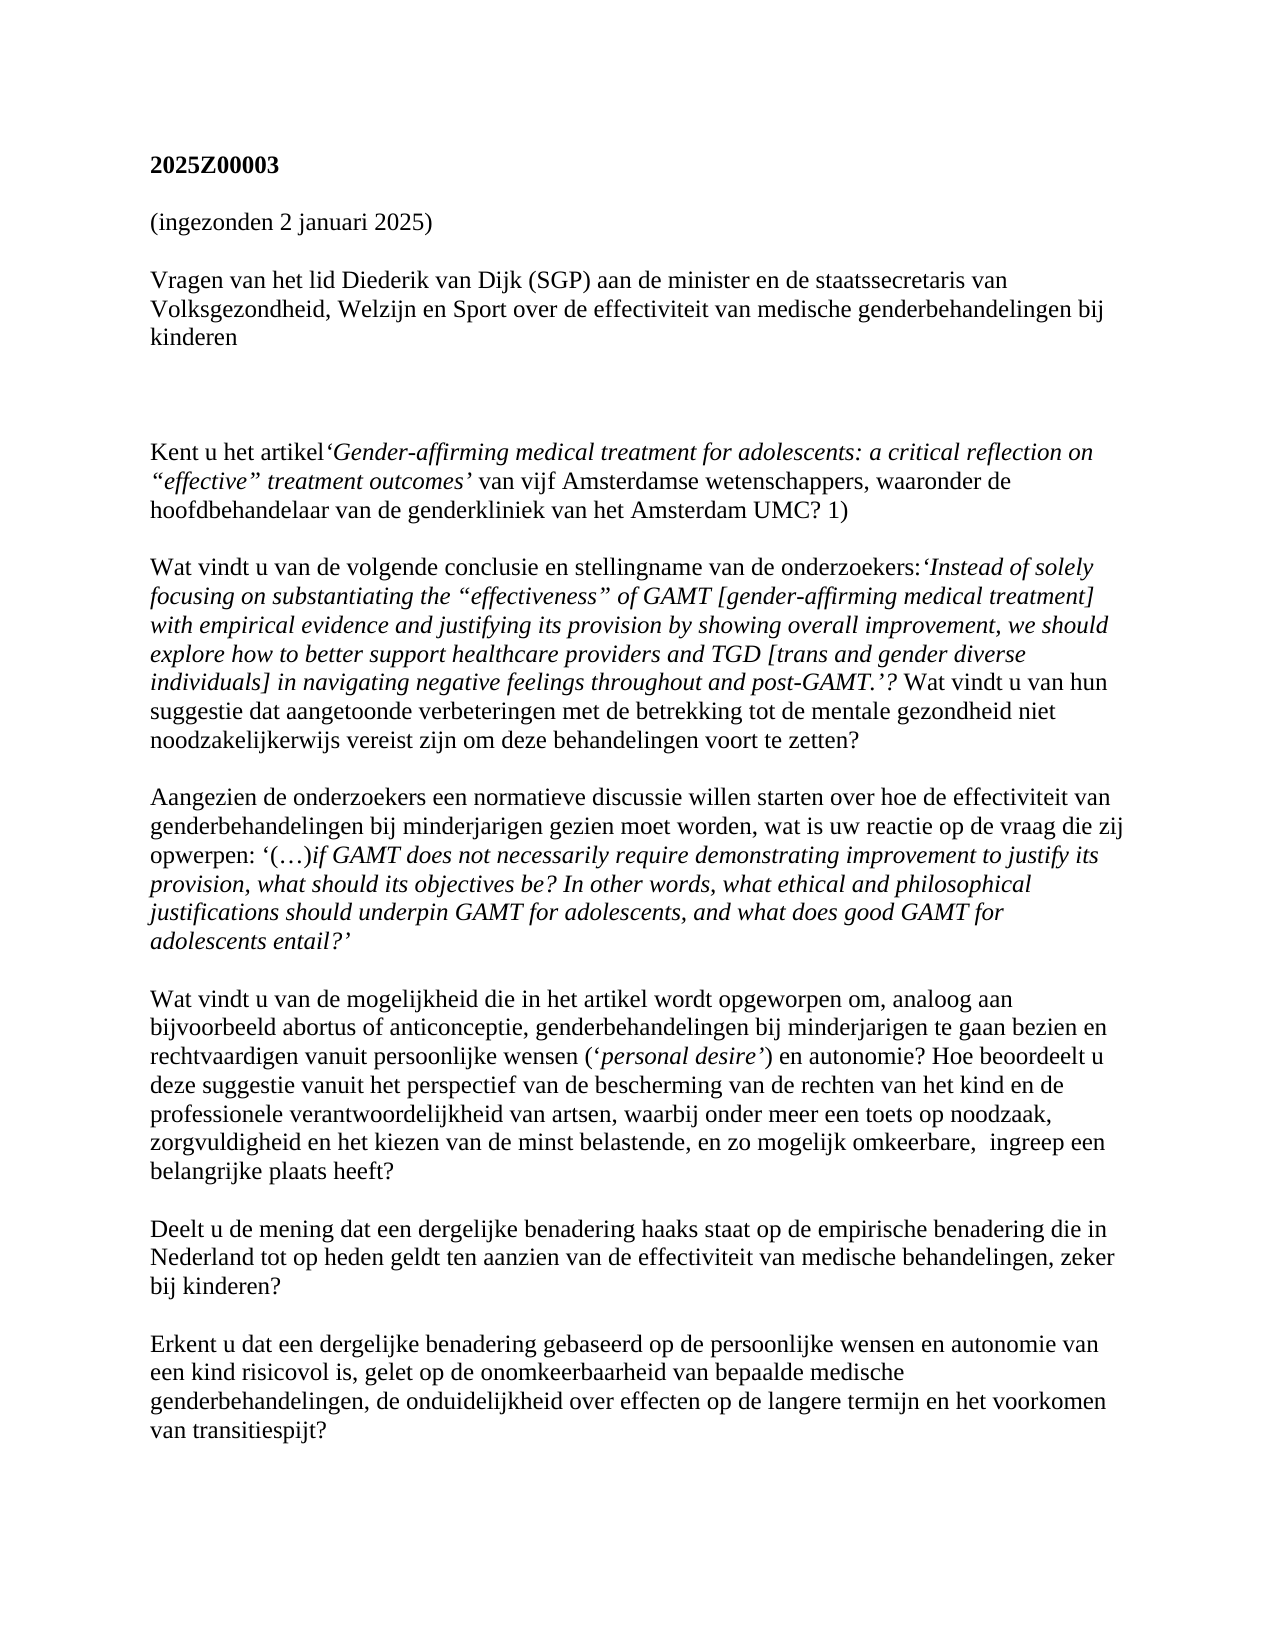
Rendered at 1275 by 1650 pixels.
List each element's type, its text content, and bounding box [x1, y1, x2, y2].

text (ingezonden 2 januari 2025) [150, 207, 1125, 265]
text Vragen van het lid Diederik van Dijk (SGP) aan de minister en de staatssecretaris van Volksgezondheid, Welzijn en Sport over de effectiviteit van medische genderbehandelingen bij kinderen [150, 265, 1125, 380]
text 2025Z00003 [150, 150, 1125, 207]
